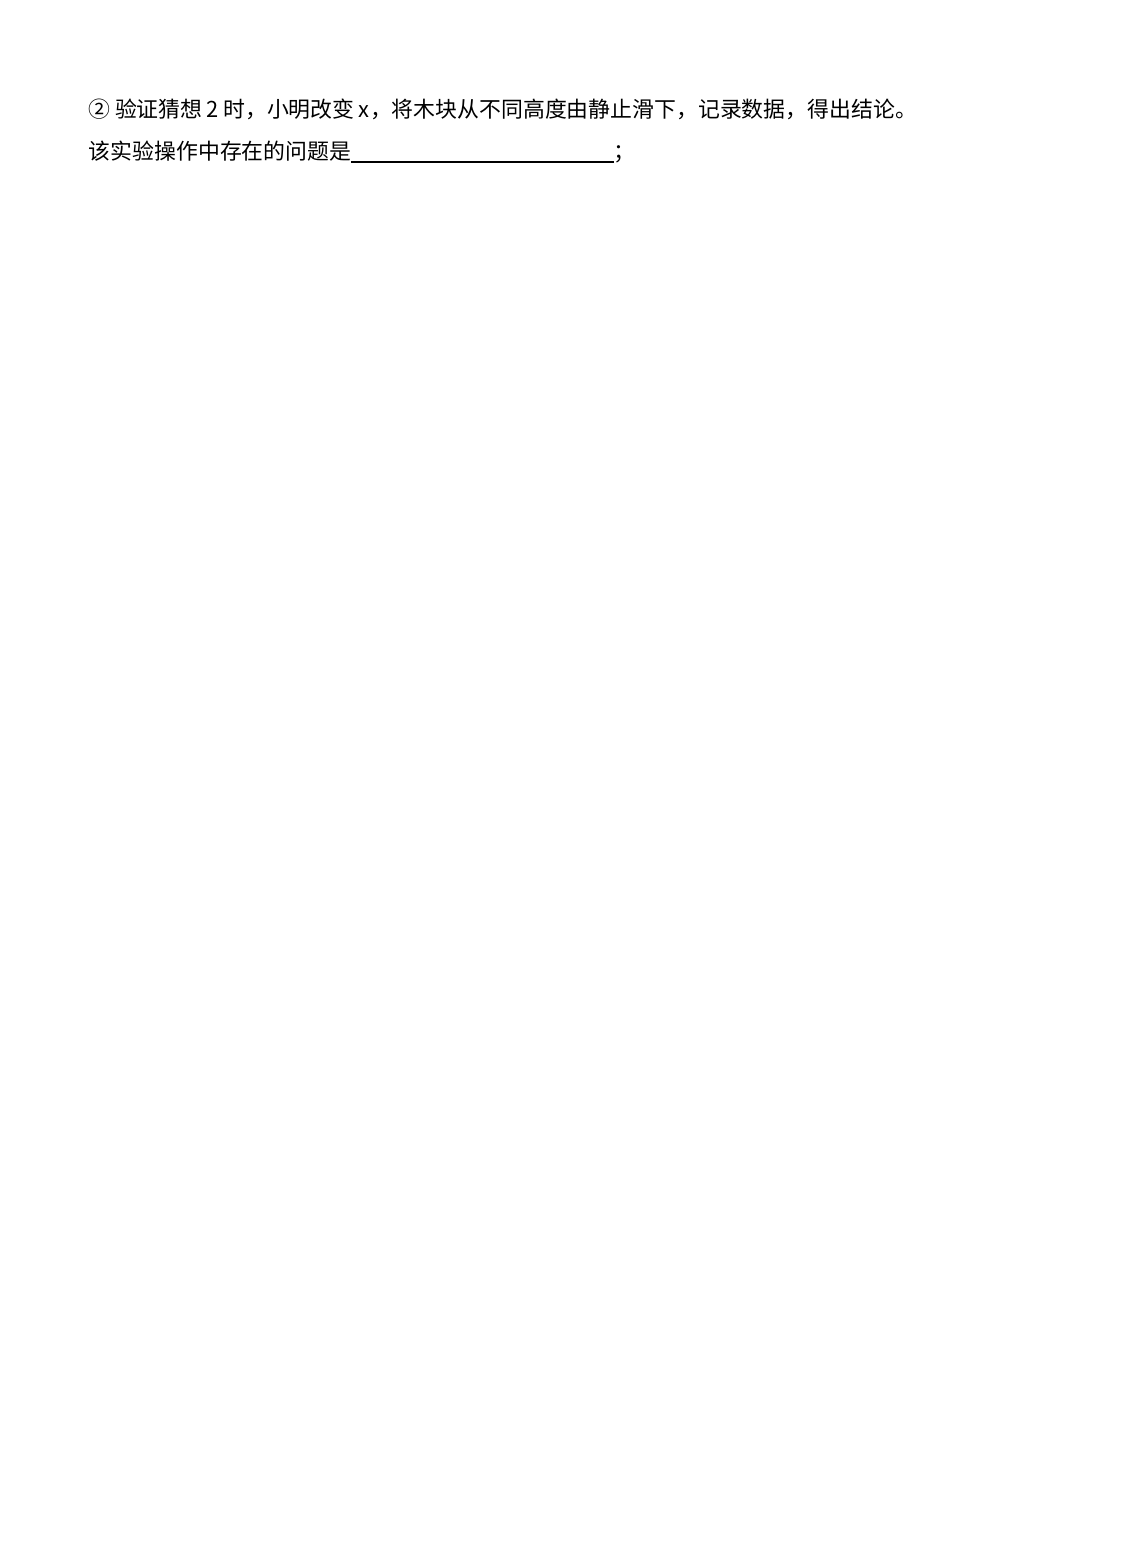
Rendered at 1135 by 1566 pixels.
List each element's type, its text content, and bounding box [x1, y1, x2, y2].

text ②验证猜想2时，小明改变x，将木块从不同高度由静止滑下，记录数据，得出结论。该实验操作中存在的问题是 ； [88, 92, 915, 165]
